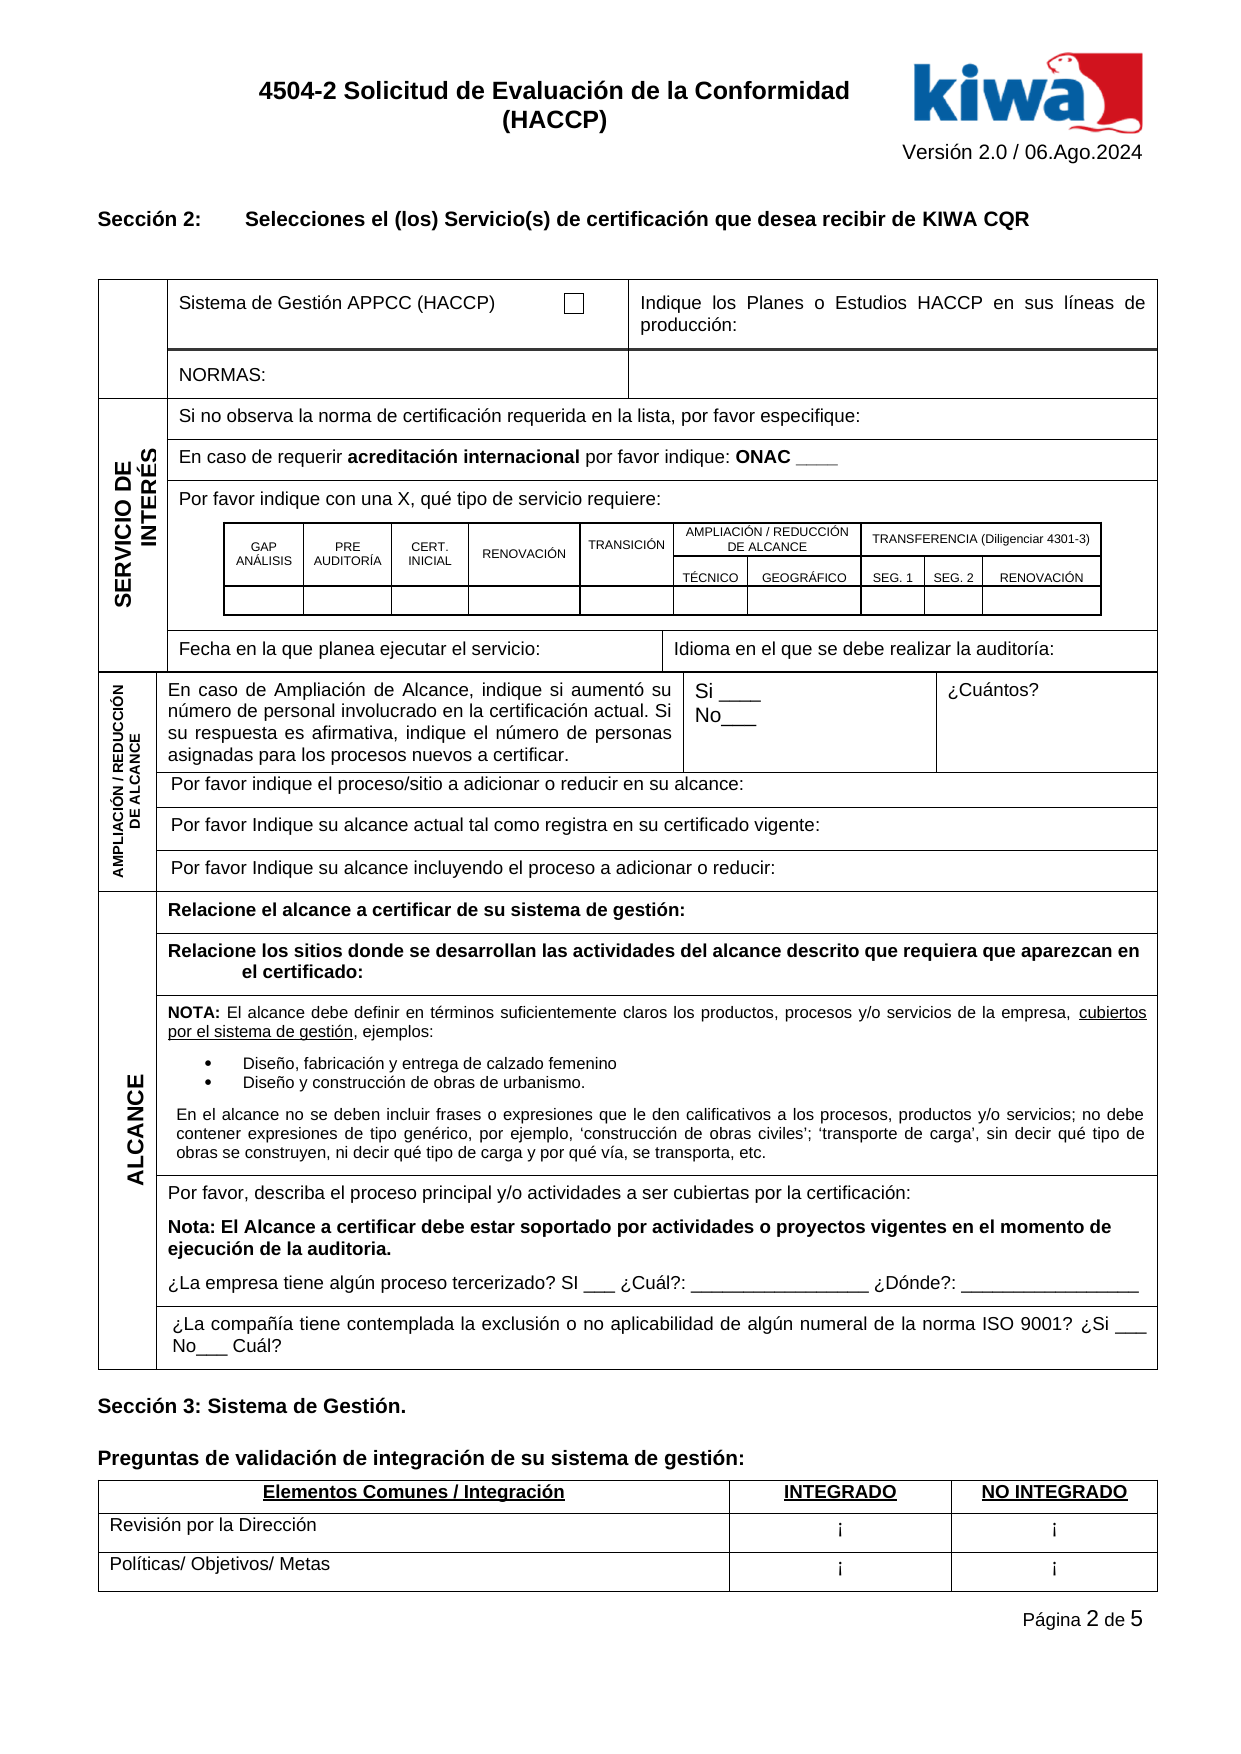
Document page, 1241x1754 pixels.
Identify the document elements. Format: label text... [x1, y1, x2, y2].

table_cell ¿Cuántos? [937, 673, 1157, 772]
table_cell Fecha en la que planea ejecutar el servicio: [168, 631, 662, 671]
table_cell AMPLIACIÓN / REDUCCIÓN DE ALCANCE [99, 673, 156, 891]
table_cell En caso de requerir acreditación internacional por favor indique: ONAC ____ [168, 440, 1157, 480]
table_cell ¡ [730, 1514, 951, 1552]
text Preguntas de validación de integración de su sistema de gestión: [97, 1446, 1143, 1469]
table_cell Por favor Indique su alcance incluyendo el proceso a adicionar o reducir: [157, 851, 1157, 891]
table_header INTEGRADO [730, 1481, 951, 1512]
table_cell Relacione el alcance a certificar de su sistema de gestión: [157, 892, 1157, 932]
table_header [99, 280, 167, 397]
table_cell Políticas/ Objetivos/ Metas [99, 1553, 729, 1591]
table_cell NOTA: El alcance debe definir en términos suficientemente claros los productos, procesos y/o servicios de la empresa, cubiertos por el sistema de gestión, ejemplos: Diseño, fabricación y entrega de calzado femenino Diseño y construcción de obras de urbanismo. En el alcance no se deben incluir frases o expresiones que le den calificativos a los procesos, productos y/o servicios; no debe contener expresiones de tipo genérico, por ejemplo, ‘construcción de obras civiles’; ‘transporte de carga’, sin decir qué tipo de obras se construyen, ni decir qué tipo de carga y por qué vía, se transporta, etc. [157, 996, 1157, 1174]
table_header NO INTEGRADO [952, 1481, 1157, 1512]
table_cell ¿La compañía tiene contemplada la exclusión o no aplicabilidad de algún numeral de la norma ISO 9001? ¿Si ___ No___ Cuál? [157, 1307, 1157, 1368]
table_cell Por favor indique con una X, qué tipo de servicio requiere: [168, 481, 1157, 630]
table_header Sistema de Gestión APPCC (HACCP) [168, 280, 628, 348]
picture [913, 52, 1143, 134]
table_cell SERVICIO DE INTERÉS [99, 399, 167, 671]
table_cell Idioma en el que se debe realizar la auditoría: [663, 631, 1157, 671]
table_header Indique los Planes o Estudios HACCP en sus líneas de producción: [629, 280, 1157, 348]
table_cell Revisión por la Dirección [99, 1514, 729, 1552]
table_cell ¡ [952, 1553, 1157, 1591]
text Sección 2: Selecciones el (los) Servicio(s) de certificación que desea recibir de KIWA CQR [97, 207, 1143, 231]
table_cell Por favor indique el proceso/sitio a adicionar o reducir en su alcance: [157, 773, 1157, 807]
text Sección 3: Sistema de Gestión. [97, 1393, 1143, 1417]
table_cell ALCANCE [99, 892, 156, 1368]
table_cell [629, 351, 1157, 397]
table_cell NORMAS: [168, 351, 628, 397]
table_cell ¡ [952, 1514, 1157, 1552]
table_cell Por favor Indique su alcance actual tal como registra en su certificado vigente: [157, 808, 1157, 850]
table_cell Por favor, describa el proceso principal y/o actividades a ser cubiertas por la certificación: Nota: El Alcance a certificar debe estar soportado por actividades o proyectos vigentes en el momento de ejecución de la auditoria. ¿La empresa tiene algún proceso tercerizado? SI ___ ¿Cuál?: _________________ ¿Dónde?: _________________ [157, 1176, 1157, 1306]
table_cell Si no observa la norma de certificación requerida en la lista, por favor especifique: [168, 399, 1157, 439]
table_cell ¡ [730, 1553, 951, 1591]
table_header Elementos Comunes / Integración [99, 1481, 729, 1512]
table_cell Si ____ No___ [684, 673, 936, 772]
table_cell En caso de Ampliación de Alcance, indique si aumentó su número de personal involucrado en la certificación actual. Si su respuesta es afirmativa, indique el número de personas asignadas para los procesos nuevos a certificar. [157, 673, 683, 772]
table_cell Relacione los sitios donde se desarrollan las actividades del alcance descrito que requiera que aparezcan en el certificado: [157, 934, 1157, 995]
